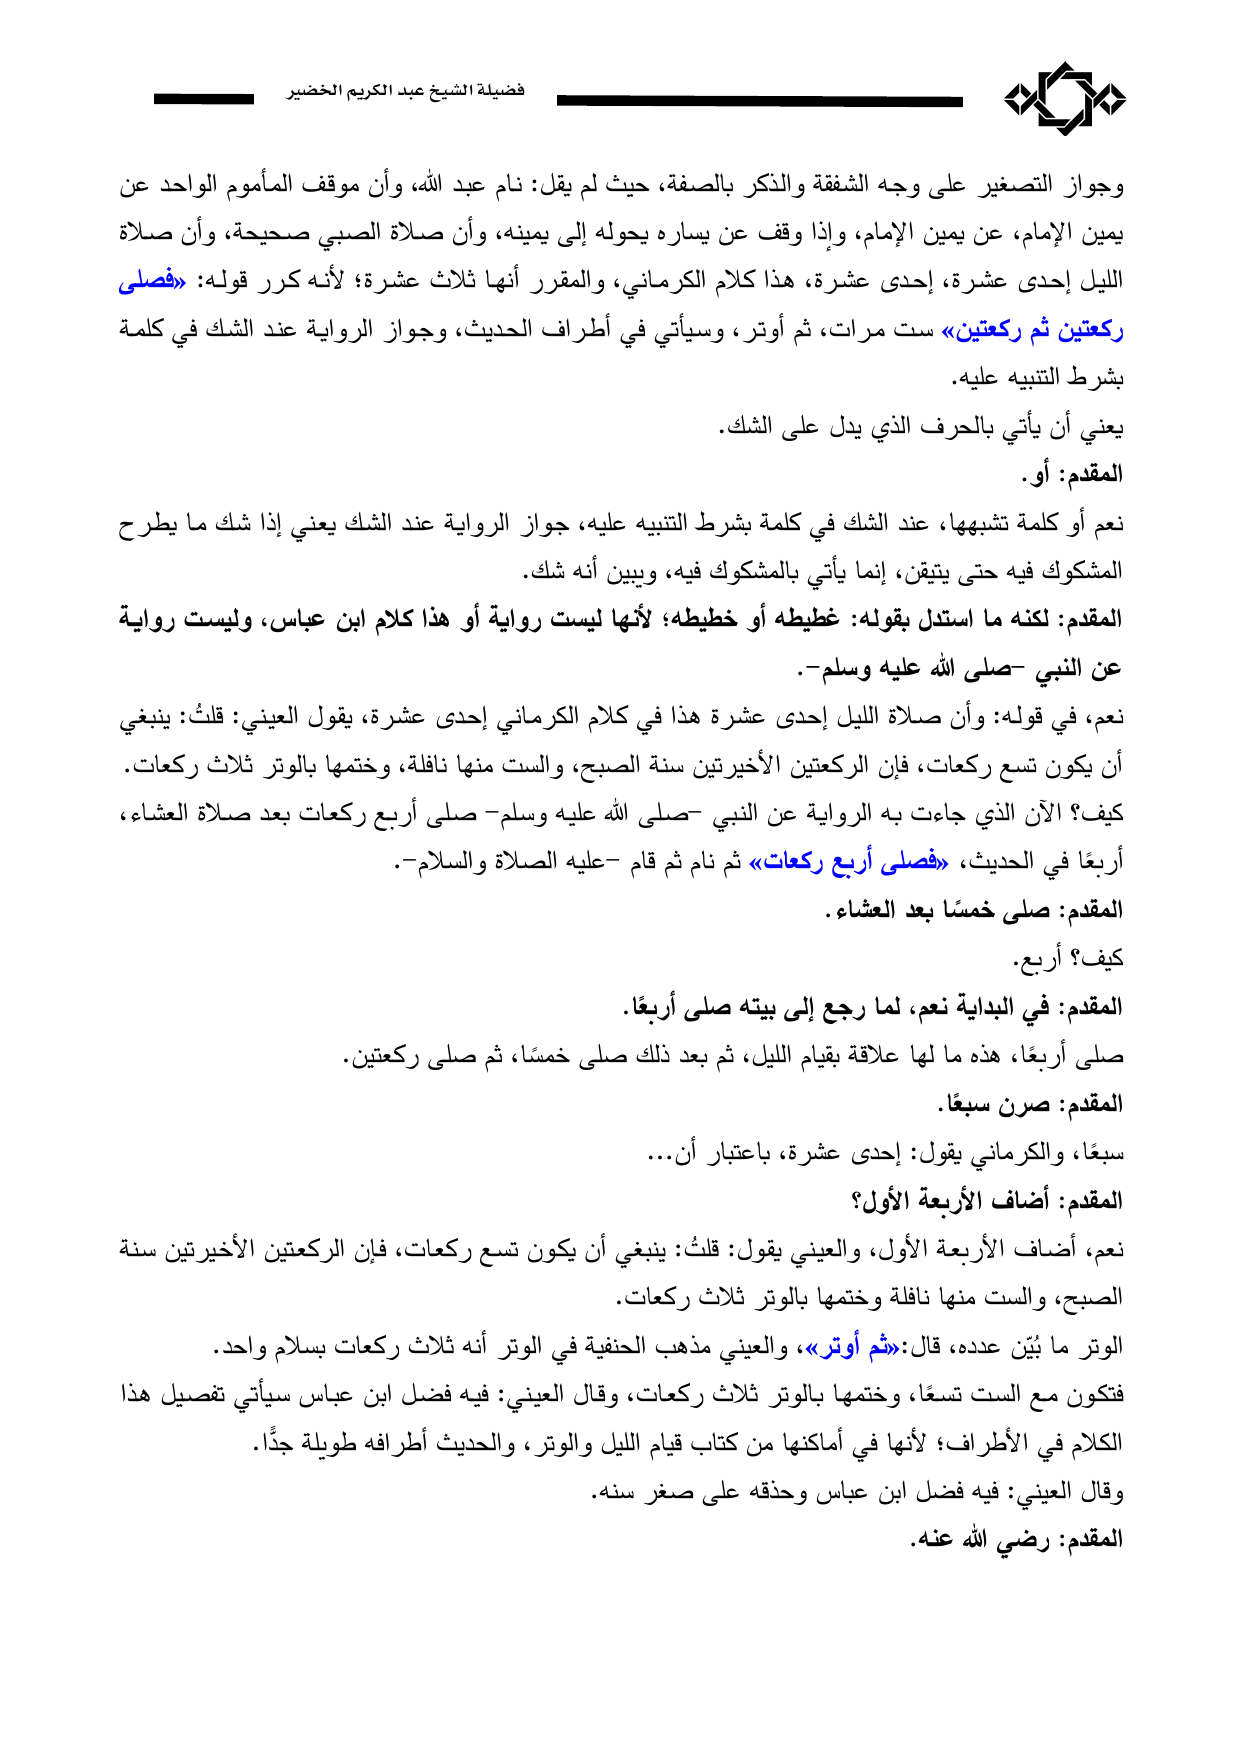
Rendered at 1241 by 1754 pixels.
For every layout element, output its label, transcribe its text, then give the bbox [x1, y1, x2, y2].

text المقدم: أضاف الأربعة الأول؟ [118, 1176, 1122, 1224]
text سبعًا، والكرماني يقول: إحدى عشرة، باعتبار أن... [118, 1127, 1122, 1176]
text يعني أن يأتي بالحرف الذي يدل على الشك. [118, 401, 1122, 449]
text الوتر ما بُيّن عدده، قال:«ثم أوتر»، والعيني مذهب الحنفية في الوتر أنه ثلاث ركعات بسلام واحد. [118, 1321, 1122, 1369]
text المقدم: لكنه ما استدل بقوله: غطيطه أو خطيطه؛ لأنها ليست رواية أو هذا كلام ابن عباس، وليست رواية عن النبي -صلى الله عليه وسلم-. [118, 594, 1122, 691]
text نعم، أضاف الأربعة الأول، والعيني يقول: قلتُ: ينبغي أن يكون تسع ركعات، فإن الركعتين الأخيرتين سنة الصبح، والست منها نافلة وختمها بالوتر ثلاث ركعات. [118, 1224, 1122, 1321]
text المقدم: صلى خمسًا بعد العشاء. [118, 885, 1122, 933]
text نعم أو كلمة تشبهها، عند الشك في كلمة بشرط التنبيه عليه، جواز الرواية عند الشك يعني إذا شك ما يطرح المشكوك فيه حتى يتيقن، إنما يأتي بالمشكوك فيه، ويبين أنه شك. [118, 498, 1122, 594]
text كيف؟ الآن الذي جاءت به الرواية عن النبي -صلى الله عليه وسلم- صلى أربع ركعات بعد صلاة العشاء، أربعًا في الحديث، «فصلى أربع ركعات» ثم نام ثم قام -عليه الصلاة والسلام-. [118, 788, 1122, 885]
text كيف؟ أربع. [118, 933, 1122, 982]
text وجواز التصغير على وجه الشفقة والذكر بالصفة، حيث لم يقل: نام عبد الله، وأن موقف المأموم الواحد عن يمين الإمام، عن يمين الإمام، وإذا وقف عن يساره يحوله إلى يمينه، وأن صلاة الصبي صحيحة، وأن صلاة الليل إحدى عشرة، إحدى عشرة، هذا كلام الكرماني، والمقرر أنها ثلاث عشرة؛ لأنه كرر قوله: «فصلى ركعتين ثم ركعتين» ست مرات، ثم أوتر، وسيأتي في أطراف الحديث، وجواز الرواية عند الشك في كلمة بشرط التنبيه عليه. [118, 159, 1122, 401]
text وقال العيني: فيه فضل ابن عباس وحذقه على صغر سنه. [118, 1466, 1122, 1514]
text نعم، في قوله: وأن صلاة الليل إحدى عشرة هذا في كلام الكرماني إحدى عشرة، يقول العيني: قلتُ: ينبغي أن يكون تسع ركعات، فإن الركعتين الأخيرتين سنة الصبح، والست منها نافلة، وختمها بالوتر ثلاث ركعات. [118, 691, 1122, 788]
text المقدم: في البداية نعم، لما رجع إلى بيته صلى أربعًا. [118, 982, 1122, 1030]
text صلى أربعًا، هذه ما لها علاقة بقيام الليل، ثم بعد ذلك صلى خمسًا، ثم صلى ركعتين. [118, 1030, 1122, 1079]
text المقدم: أو. [118, 449, 1122, 498]
text المقدم: صرن سبعًا. [118, 1079, 1122, 1127]
text المقدم: رضي الله عنه. [118, 1514, 1122, 1563]
text فتكون مع الست تسعًا، وختمها بالوتر ثلاث ركعات، وقال العيني: فيه فضل ابن عباس سيأتي تفصيل هذا الكلام في الأطراف؛ لأنها في أماكنها من كتاب قيام الليل والوتر، والحديث أطرافه طويلة جدًّا. [118, 1369, 1122, 1466]
